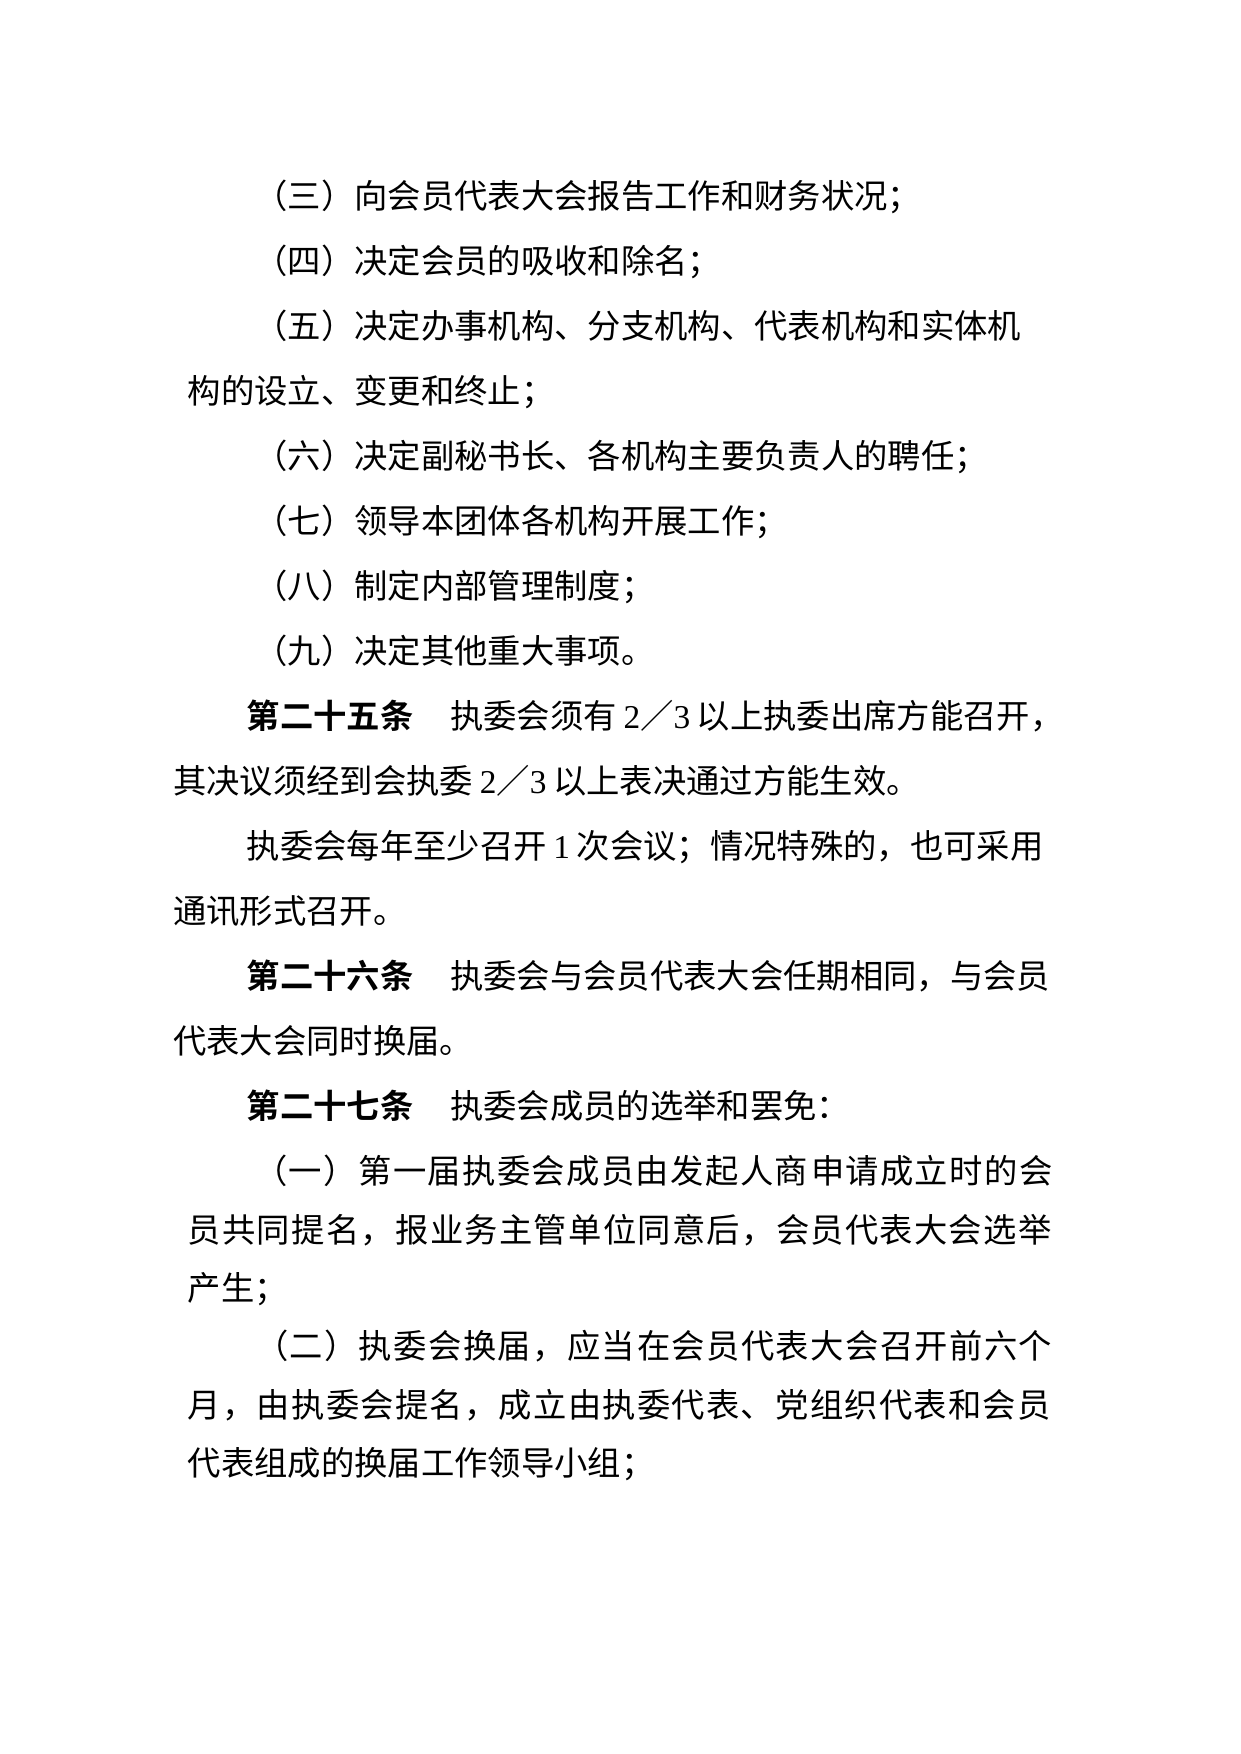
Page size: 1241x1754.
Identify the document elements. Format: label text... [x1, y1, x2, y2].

list 执委会与会员代表大会任期相同，与会员代表大会同时换届。 [173, 942, 1053, 1072]
text （一）第一届执委会成员由发起人商申请成立时的会员共同提名，报业务主管单位同意后，会员代表大会选举产生； [187, 1137, 1053, 1312]
text （二）执委会换届，应当在会员代表大会召开前六个月，由执委会提名，成立由执委代表、党组织代表和会员代表组成的换届工作领导小组； [187, 1312, 1053, 1487]
text （三）向会员代表大会报告工作和财务状况； [187, 162, 1053, 227]
text 执委会每年至少召开1次会议；情况特殊的，也可采用通讯形式召开。 [173, 812, 1053, 942]
text （五）决定办事机构、分支机构、代表机构和实体机构的设立、变更和终止； [187, 292, 1053, 422]
text （四）决定会员的吸收和除名； [187, 227, 1053, 292]
text （八）制定内部管理制度； [187, 552, 1053, 617]
text （七）领导本团体各机构开展工作； [187, 487, 1053, 552]
list 执委会须有2／3以上执委出席方能召开，其决议须经到会执委2／3以上表决通过方能生效。 [173, 682, 1053, 812]
text （六）决定副秘书长、各机构主要负责人的聘任； [187, 422, 1053, 487]
text （九）决定其他重大事项。 [187, 617, 1053, 682]
list 执委会成员的选举和罢免： [173, 1072, 1053, 1137]
